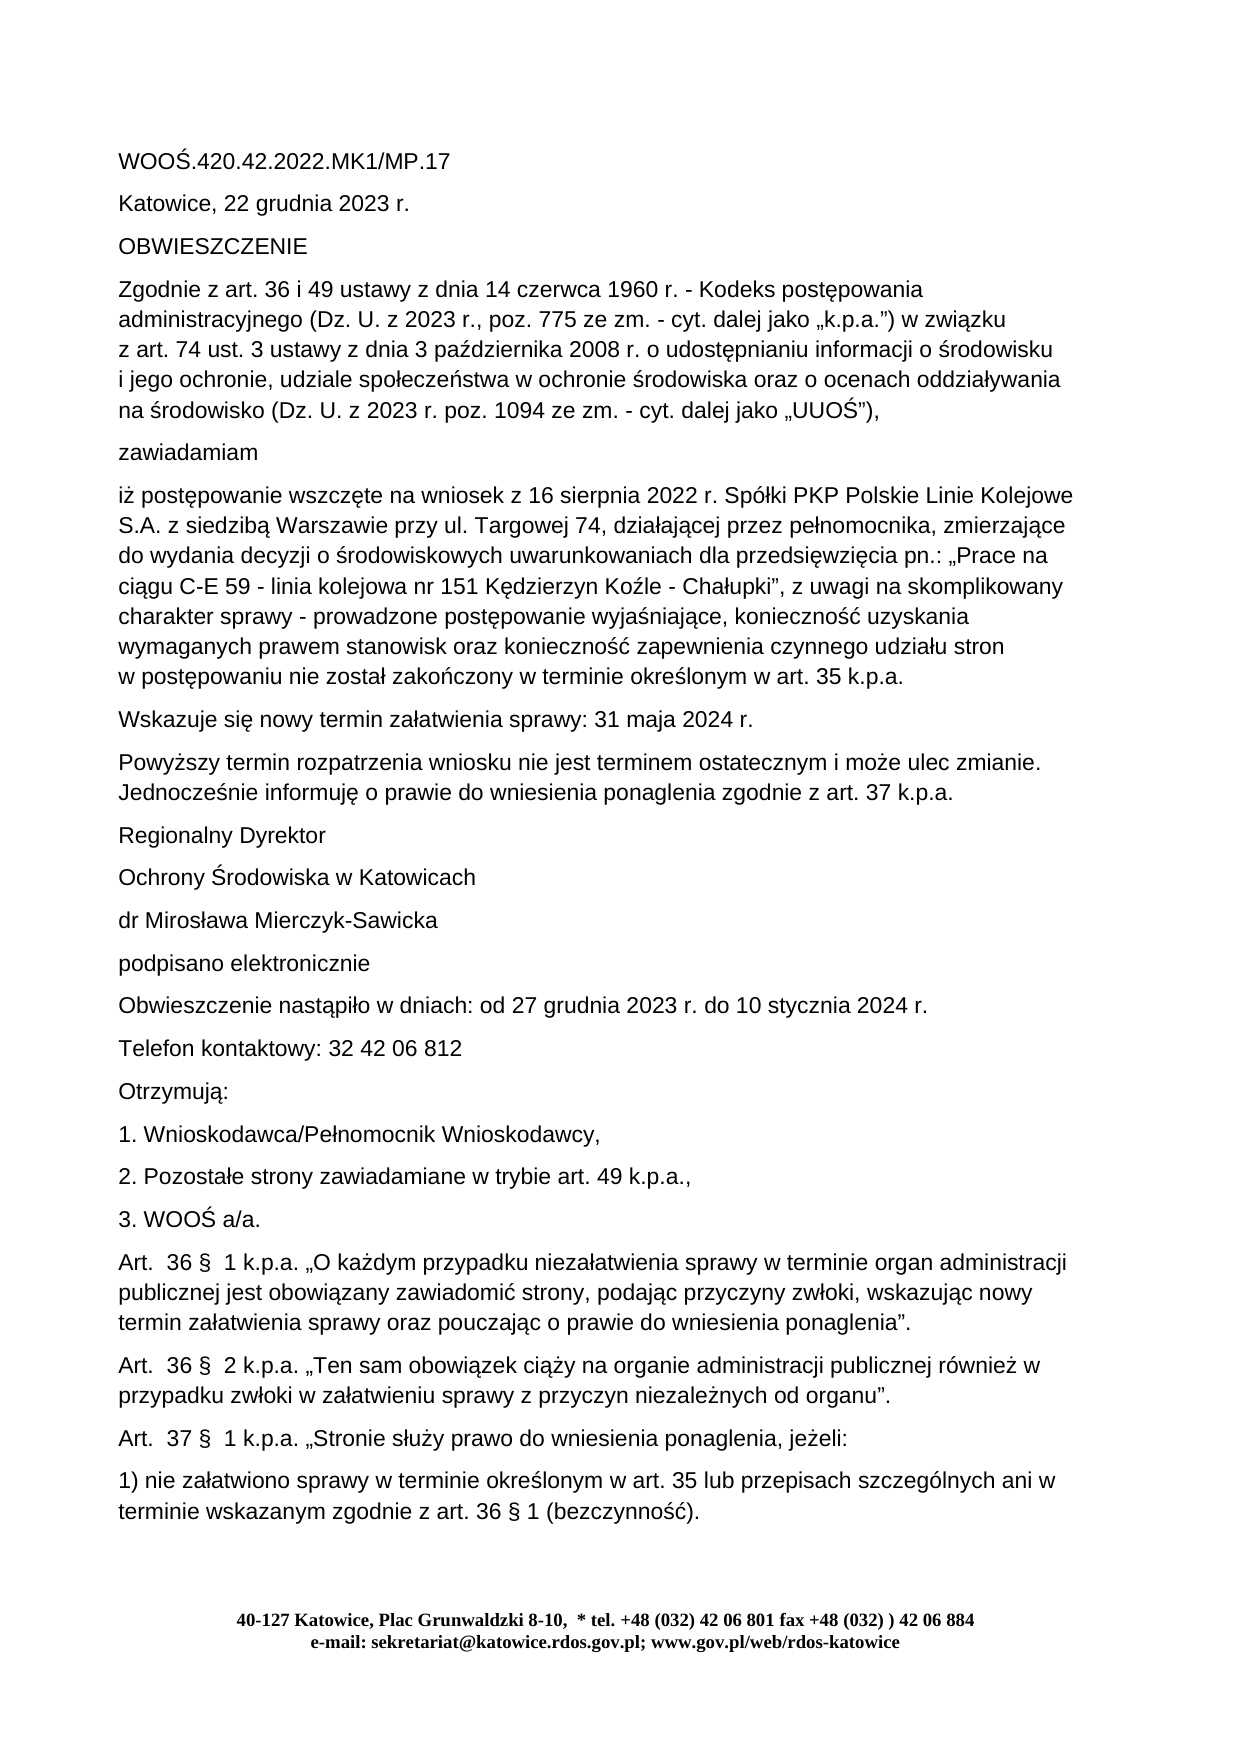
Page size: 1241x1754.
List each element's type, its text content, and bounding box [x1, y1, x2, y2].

text Art. 37 § 1 k.p.a. „Stronie służy prawo do wniesienia ponaglenia, jeżeli: [118, 1425, 1092, 1451]
text Ochrony Środowiska w Katowicach [118, 864, 1092, 891]
text podpisano elektronicznie [118, 950, 1092, 976]
text 1. Wnioskodawca/Pełnomocnik Wnioskodawcy, [118, 1121, 1092, 1147]
text Obwieszczenie nastąpiło w dniach: od 27 grudnia 2023 r. do 10 stycznia 2024 r. [118, 992, 1092, 1019]
text Katowice, 22 grudnia 2023 r. [118, 190, 1092, 217]
text Zgodnie z art. 36 i 49 ustawy z dnia 14 czerwca 1960 r. - Kodeks postępowania administracyjnego (Dz. U. z 2023 r., poz. 775 ze zm. - cyt. dalej jako „k.p.a.”) w związku z art. 74 ust. 3 ustawy z dnia 3 października 2008 r. o udostępnianiu informacji o środowisku i jego ochronie, udziale społeczeństwa w ochronie środowiska oraz o ocenach oddziaływania na środowisko (Dz. U. z 2023 r. poz. 1094 ze zm. - cyt. dalej jako „UUOŚ”), [118, 276, 1092, 423]
text 3. WOOŚ a/a. [118, 1206, 1092, 1232]
text Telefon kontaktowy: 32 42 06 812 [118, 1035, 1092, 1062]
text iż postępowanie wszczęte na wniosek z 16 sierpnia 2022 r. Spółki PKP Polskie Linie Kolejowe S.A. z siedzibą Warszawie przy ul. Targowej 74, działającej przez pełnomocnika, zmierzające do wydania decyzji o środowiskowych uwarunkowaniach dla przedsięwzięcia pn.: „Prace na ciągu C-E 59 - linia kolejowa nr 151 Kędzierzyn Koźle - Chałupki”, z uwagi na skomplikowany charakter sprawy - prowadzone postępowanie wyjaśniające, konieczność uzyskania wymaganych prawem stanowisk oraz konieczność zapewnienia czynnego udziału stron w postępowaniu nie został zakończony w terminie określonym w art. 35 k.p.a. [118, 482, 1092, 690]
text Art. 36 § 2 k.p.a. „Ten sam obowiązek ciąży na organie administracji publicznej również w przypadku zwłoki w załatwieniu sprawy z przyczyn niezależnych od organu”. [118, 1352, 1092, 1408]
text WOOŚ.420.42.2022.MK1/MP.17 [118, 148, 1092, 174]
text Otrzymują: [118, 1078, 1092, 1104]
text Powyższy termin rozpatrzenia wniosku nie jest terminem ostatecznym i może ulec zmianie. Jednocześnie informuję o prawie do wniesienia ponaglenia zgodnie z art. 37 k.p.a. [118, 749, 1092, 805]
text Art. 36 § 1 k.p.a. „O każdym przypadku niezałatwienia sprawy w terminie organ administracji publicznej jest obowiązany zawiadomić strony, podając przyczyny zwłoki, wskazując nowy termin załatwienia sprawy oraz pouczając o prawie do wniesienia ponaglenia”. [118, 1249, 1092, 1336]
text 1) nie załatwiono sprawy w terminie określonym w art. 35 lub przepisach szczególnych ani w terminie wskazanym zgodnie z art. 36 § 1 (bezczynność). [118, 1467, 1092, 1524]
text Regionalny Dyrektor [118, 822, 1092, 848]
text dr Mirosława Mierczyk-Sawicka [118, 907, 1092, 933]
text 2. Pozostałe strony zawiadamiane w trybie art. 49 k.p.a., [118, 1163, 1092, 1190]
text zawiadamiam [118, 439, 1092, 466]
text OBWIESZCZENIE [118, 233, 1092, 259]
text Wskazuje się nowy termin załatwienia sprawy: 31 maja 2024 r. [118, 706, 1092, 732]
